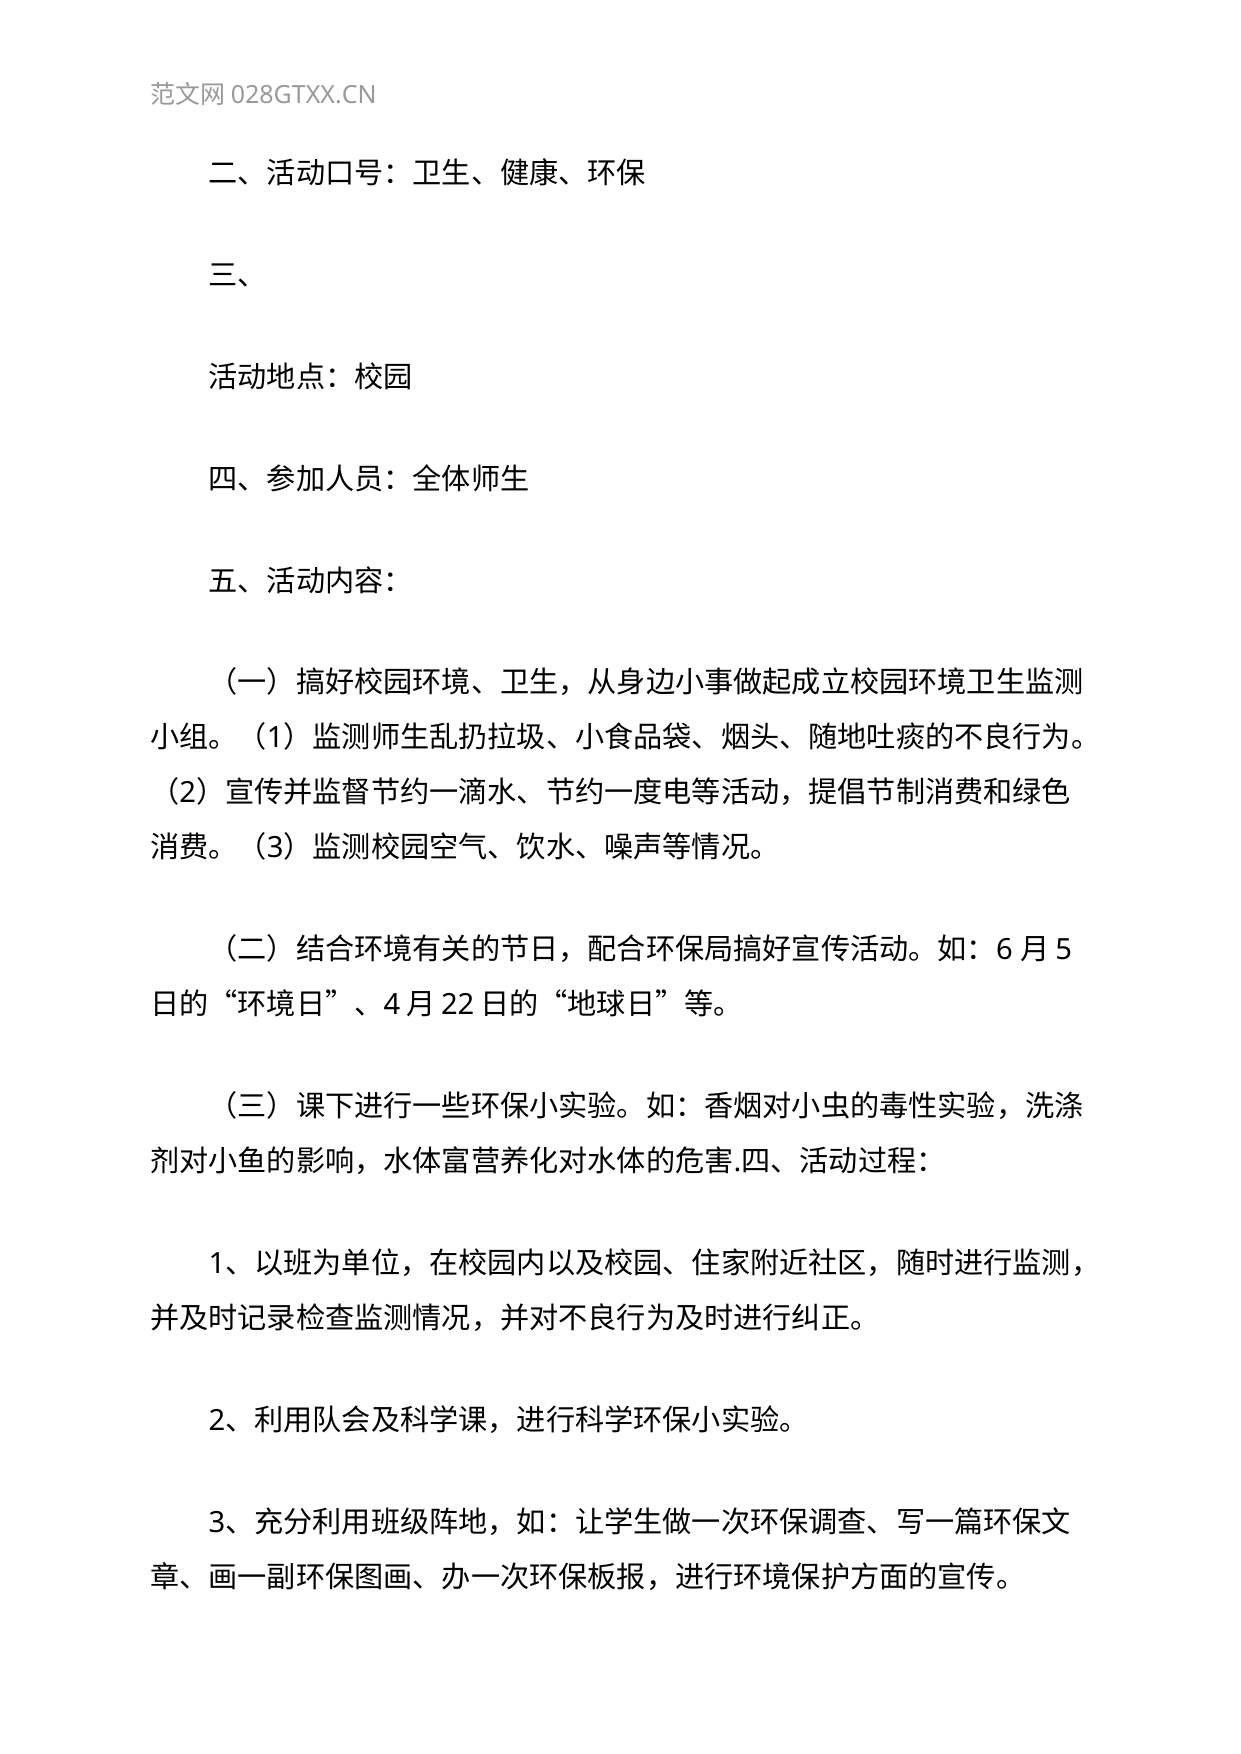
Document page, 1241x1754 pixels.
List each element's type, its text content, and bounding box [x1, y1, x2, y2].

text 2、利用队会及科学课，进行科学环保小实验。 [150, 1396, 1090, 1439]
text （三）课下进行一些环保小实验。如：香烟对小虫的毒性实验，洗涤剂对小鱼的影响，水体富营养化对水体的危害.四、活动过程： [150, 1083, 1090, 1180]
text 五、活动内容： [150, 557, 1090, 599]
text 1、以班为单位，在校园内以及校园、住家附近社区，随时进行监测，并及时记录检查监测情况，并对不良行为及时进行纠正。 [150, 1239, 1090, 1337]
text 三、 [150, 252, 1090, 294]
text （二）结合环境有关的节日，配合环保局搞好宣传活动。如：6 月5日的“环境日”、4月22日的“地球日”等。 [150, 926, 1090, 1023]
text （一）搞好校园环境、卫生，从身边小事做起成立校园环境卫生监测小组。（1）监测师生乱扔拉圾、小食品袋、烟头、随地吐痰的不良行为。（2）宣传并监督节约一滴水、节约一度电等活动，提倡节制消费和绿色消费。（3）监测校园空气、饮水、噪声等情况。 [150, 659, 1090, 866]
text 活动地点：校园 [150, 353, 1090, 396]
text 四、参加人员：全体师生 [150, 455, 1090, 498]
text 二、活动口号：卫生、健康、环保 [150, 150, 1090, 192]
text 3、充分利用班级阵地，如：让学生做一次环保调查、写一篇环保文章、画一副环保图画、办一次环保板报，进行环境保护方面的宣传。 [150, 1498, 1090, 1596]
